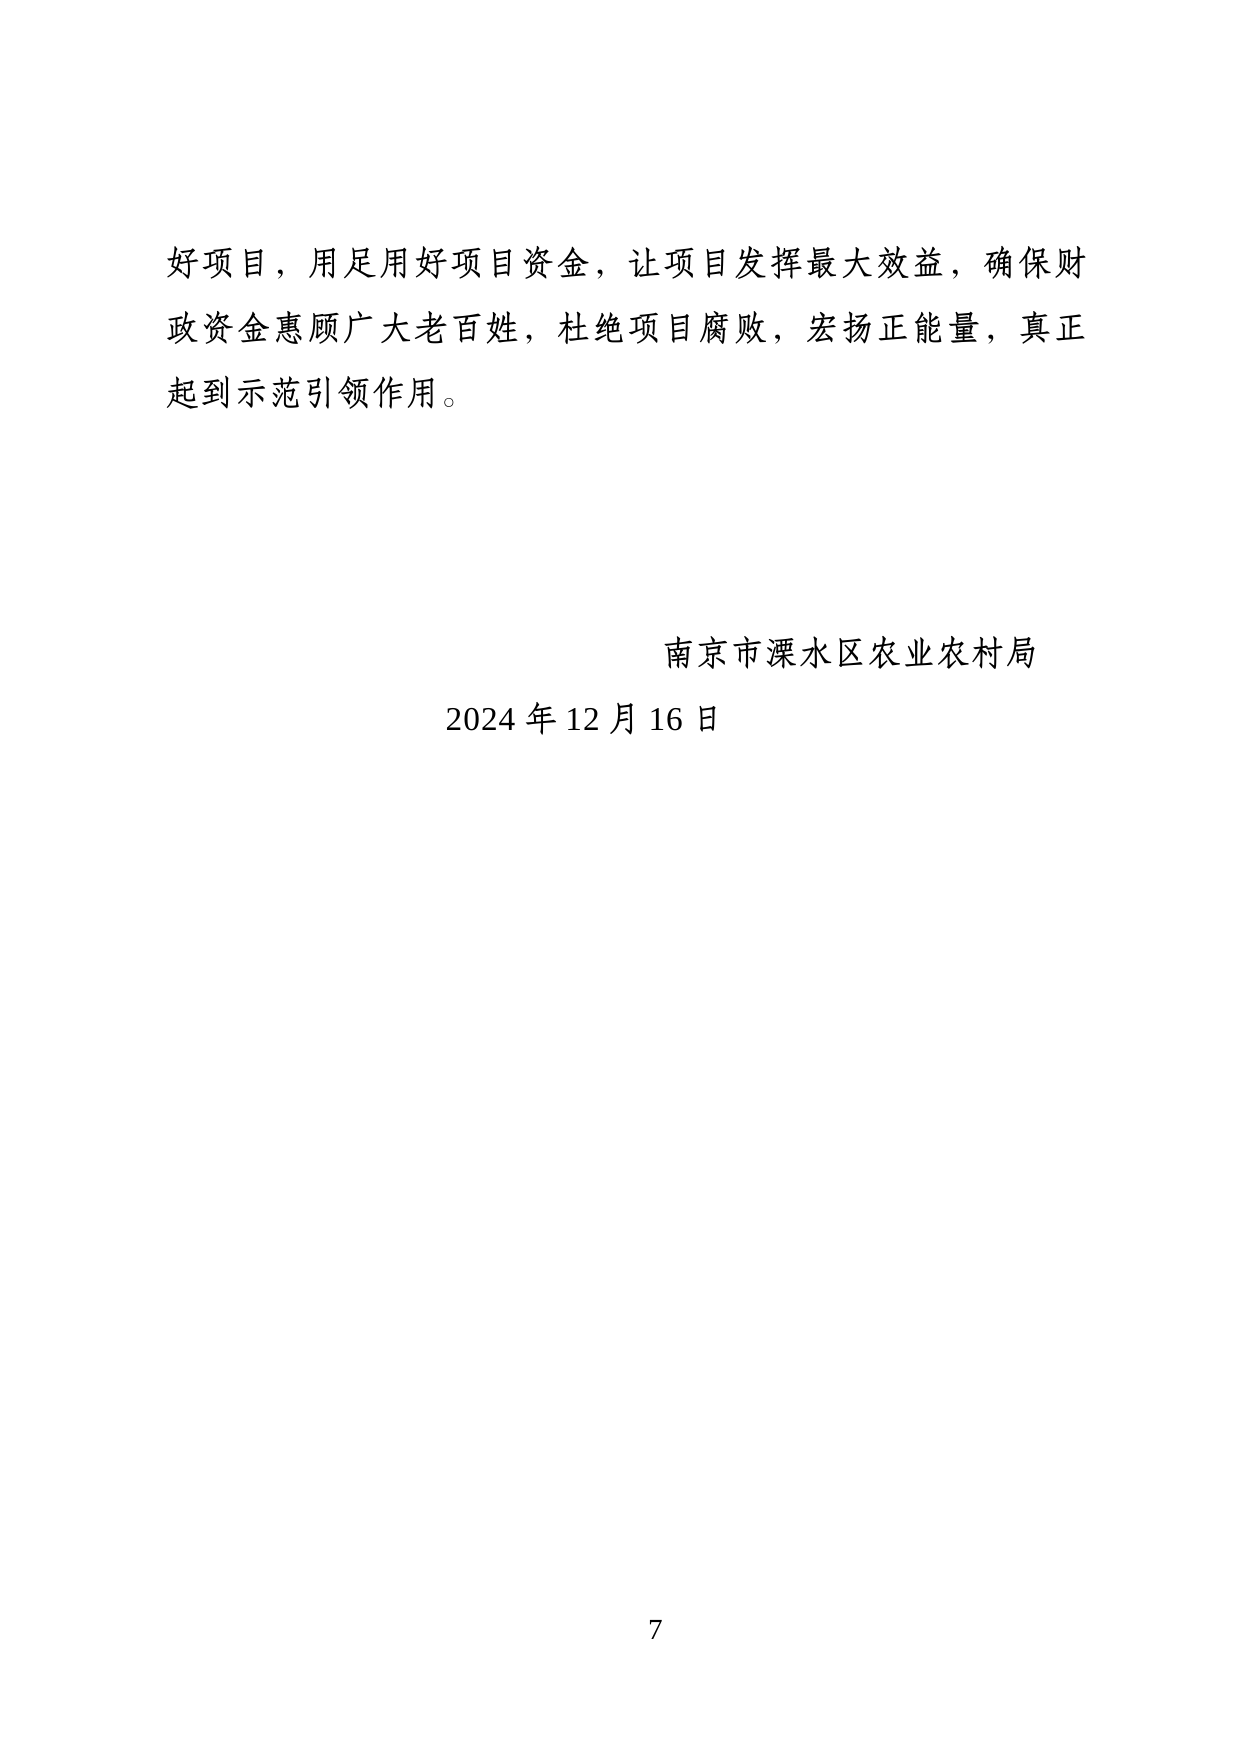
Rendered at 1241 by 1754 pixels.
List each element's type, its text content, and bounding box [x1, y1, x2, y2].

text 南京市溧水区农业农村局 [165, 621, 1087, 686]
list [165, 231, 1087, 426]
text 2024年12月16日 [165, 686, 1087, 751]
